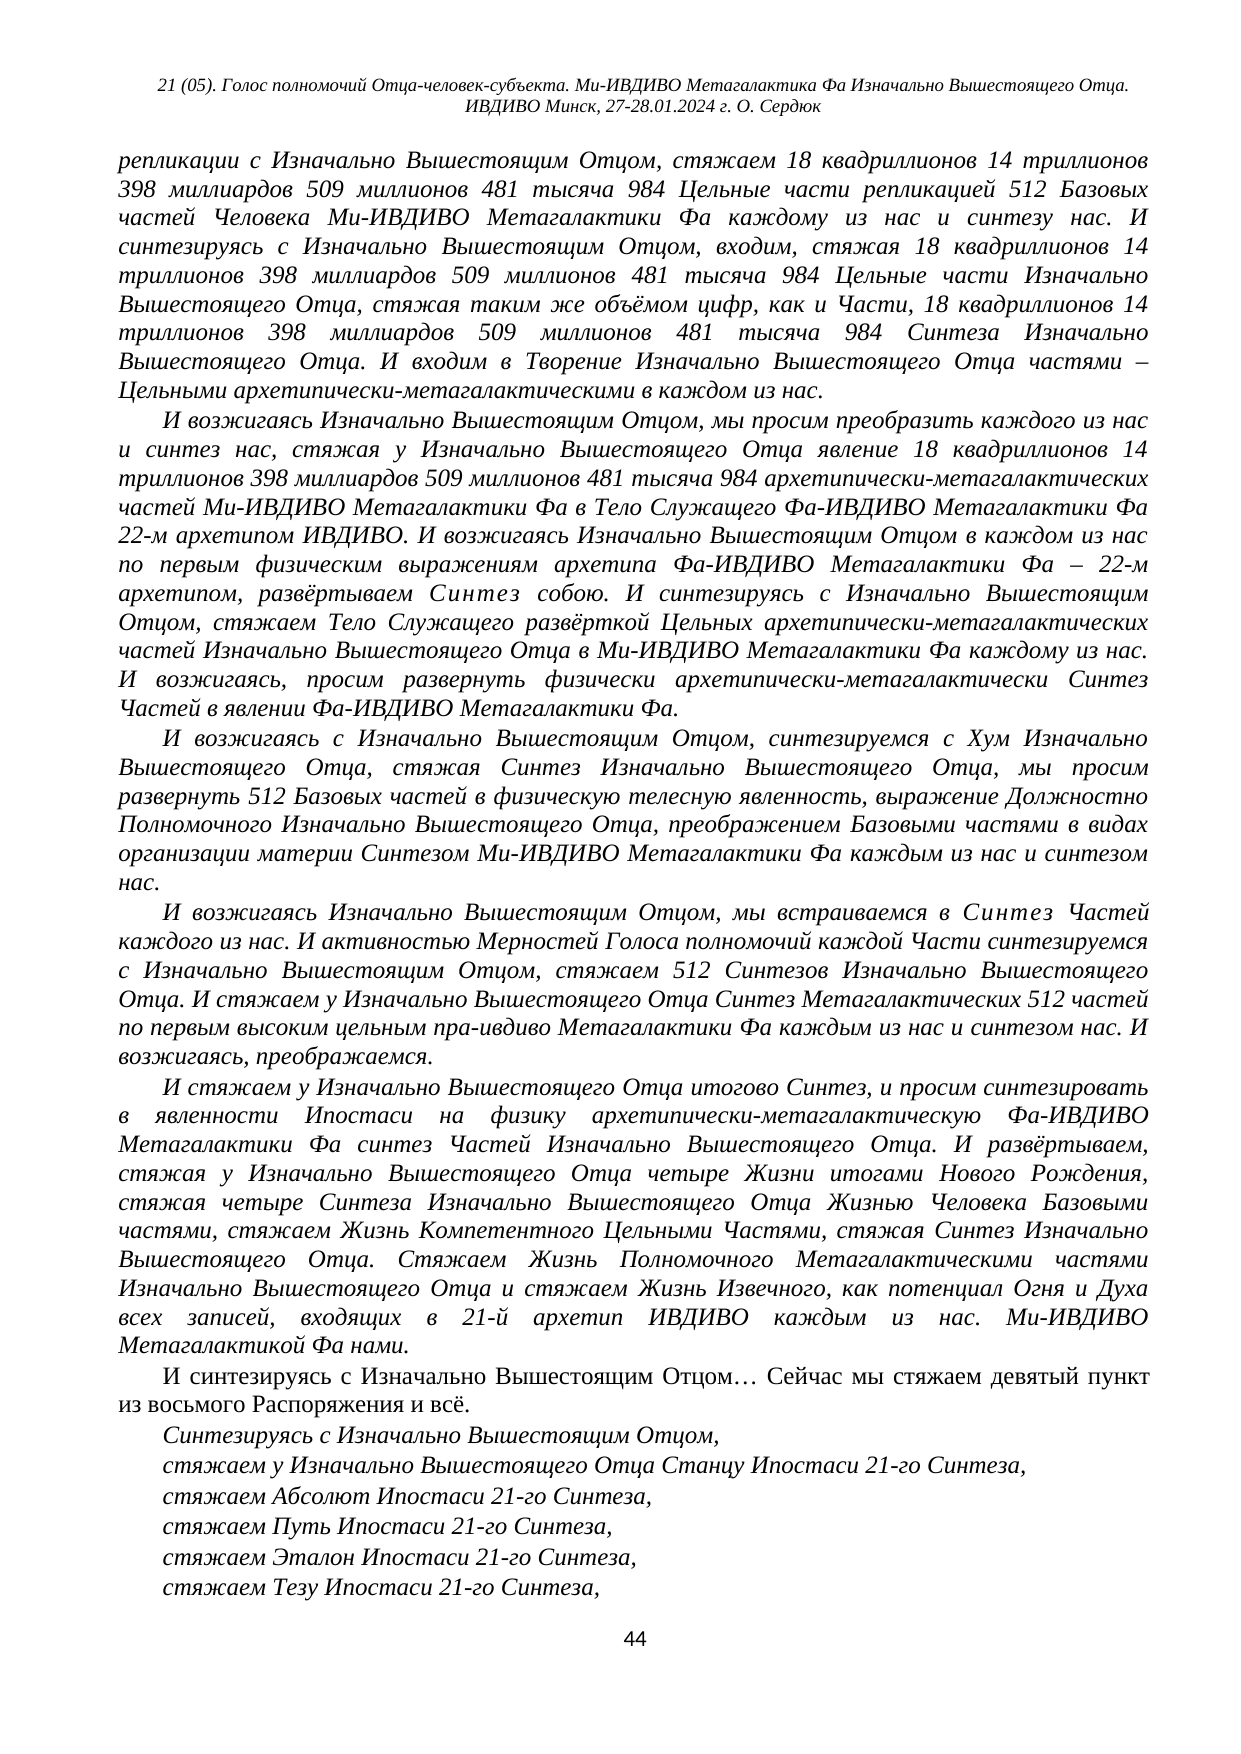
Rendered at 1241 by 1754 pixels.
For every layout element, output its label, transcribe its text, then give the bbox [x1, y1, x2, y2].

text И возжигаясь с Изначально Вышестоящим Отцом, синтезируемся с Хум Изначально Вышестоящего Отца, стяжая Синтез Изначально Вышестоящего Отца, мы просим развернуть 512 Базовых частей в физическую телесную явленность, выражение Должностно Полномочного Изначально Вышестоящего Отца, преображением Базовыми частями в видах организации материи Синтезом Ми-ИВДИВО Метагалактики Фа каждым из нас и синтезом нас. [118, 723, 1152, 896]
text И стяжаем у Изначально Вышестоящего Отца итогово Синтез, и просим синтезировать в явленности Ипостаси на физику архетипически-метагалактическую Фа-ИВДИВО Метагалактики Фа синтез Частей Изначально Вышестоящего Отца. И развёртываем, стяжая у Изначально Вышестоящего Отца четыре Жизни итогами Нового Рождения, стяжая четыре Синтеза Изначально Вышестоящего Отца Жизнью Человека Базовыми частями, стяжаем Жизнь Компетентного Цельными Частями, стяжая Синтез Изначально Вышестоящего Отца. Стяжаем Жизнь Полномочного Метагалактическими частями Изначально Вышестоящего Отца и стяжаем Жизнь Извечного, как потенциал Огня и Духа всех записей, входящих в 21-й архетип ИВДИВО каждым из нас. Ми-ИВДИВО Метагалактикой Фа нами. [118, 1072, 1152, 1359]
text И синтезируясь с Изначально Вышестоящим Отцом… Сейчас мы стяжаем девятый пункт из восьмого Распоряжения и всё. [118, 1361, 1152, 1418]
text стяжаем у Изначально Вышестоящего Отца Станцу Ипостаси 21-го Синтеза, [118, 1450, 1152, 1479]
text стяжаем Эталон Ипостаси 21-го Синтеза, [118, 1542, 1152, 1570]
text И возжигаясь Изначально Вышестоящим Отцом, мы встраиваемся в Синтез Частей каждого из нас. И активностью Мерностей Голоса полномочий каждой Части синтезируемся с Изначально Вышестоящим Отцом, стяжаем 512 Синтезов Изначально Вышестоящего Отца. И стяжаем у Изначально Вышестоящего Отца Синтез Метагалактических 512 частей по первым высоким цельным пра-ивдиво Метагалактики Фа каждым из нас и синтезом нас. И возжигаясь, преображаемся. [118, 897, 1152, 1070]
text стяжаем Путь Ипостаси 21-го Синтеза, [118, 1511, 1152, 1540]
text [118, 145, 1152, 404]
text стяжаем Абсолют Ипостаси 21-го Синтеза, [118, 1481, 1152, 1509]
text И возжигаясь Изначально Вышестоящим Отцом, мы просим преобразить каждого из нас и синтез нас, стяжая у Изначально Вышестоящего Отца явление 18 квадриллионов 14 триллионов 398 миллиардов 509 миллионов 481 тысяча 984 архетипически-метагалактических частей Ми-ИВДИВО Метагалактики Фа в Тело Служащего Фа-ИВДИВО Метагалактики Фа 22-м архетипом ИВДИВО. И возжигаясь Изначально Вышестоящим Отцом в каждом из нас по первым физическим выражениям архетипа Фа-ИВДИВО Метагалактики Фа – 22-м архетипом, развёртываем Синтез собою. И синтезируясь с Изначально Вышестоящим Отцом, стяжаем Тело Служащего развёрткой Цельных архетипически-метагалактических частей Изначально Вышестоящего Отца в Ми-ИВДИВО Метагалактики Фа каждому из нас. И возжигаясь, просим развернуть физически архетипически-метагалактически Синтез Частей в явлении Фа-ИВДИВО Метагалактики Фа. [118, 405, 1152, 722]
text стяжаем Тезу Ипостаси 21-го Синтеза, [118, 1572, 1152, 1601]
text Синтезируясь с Изначально Вышестоящим Отцом, [118, 1420, 1152, 1449]
